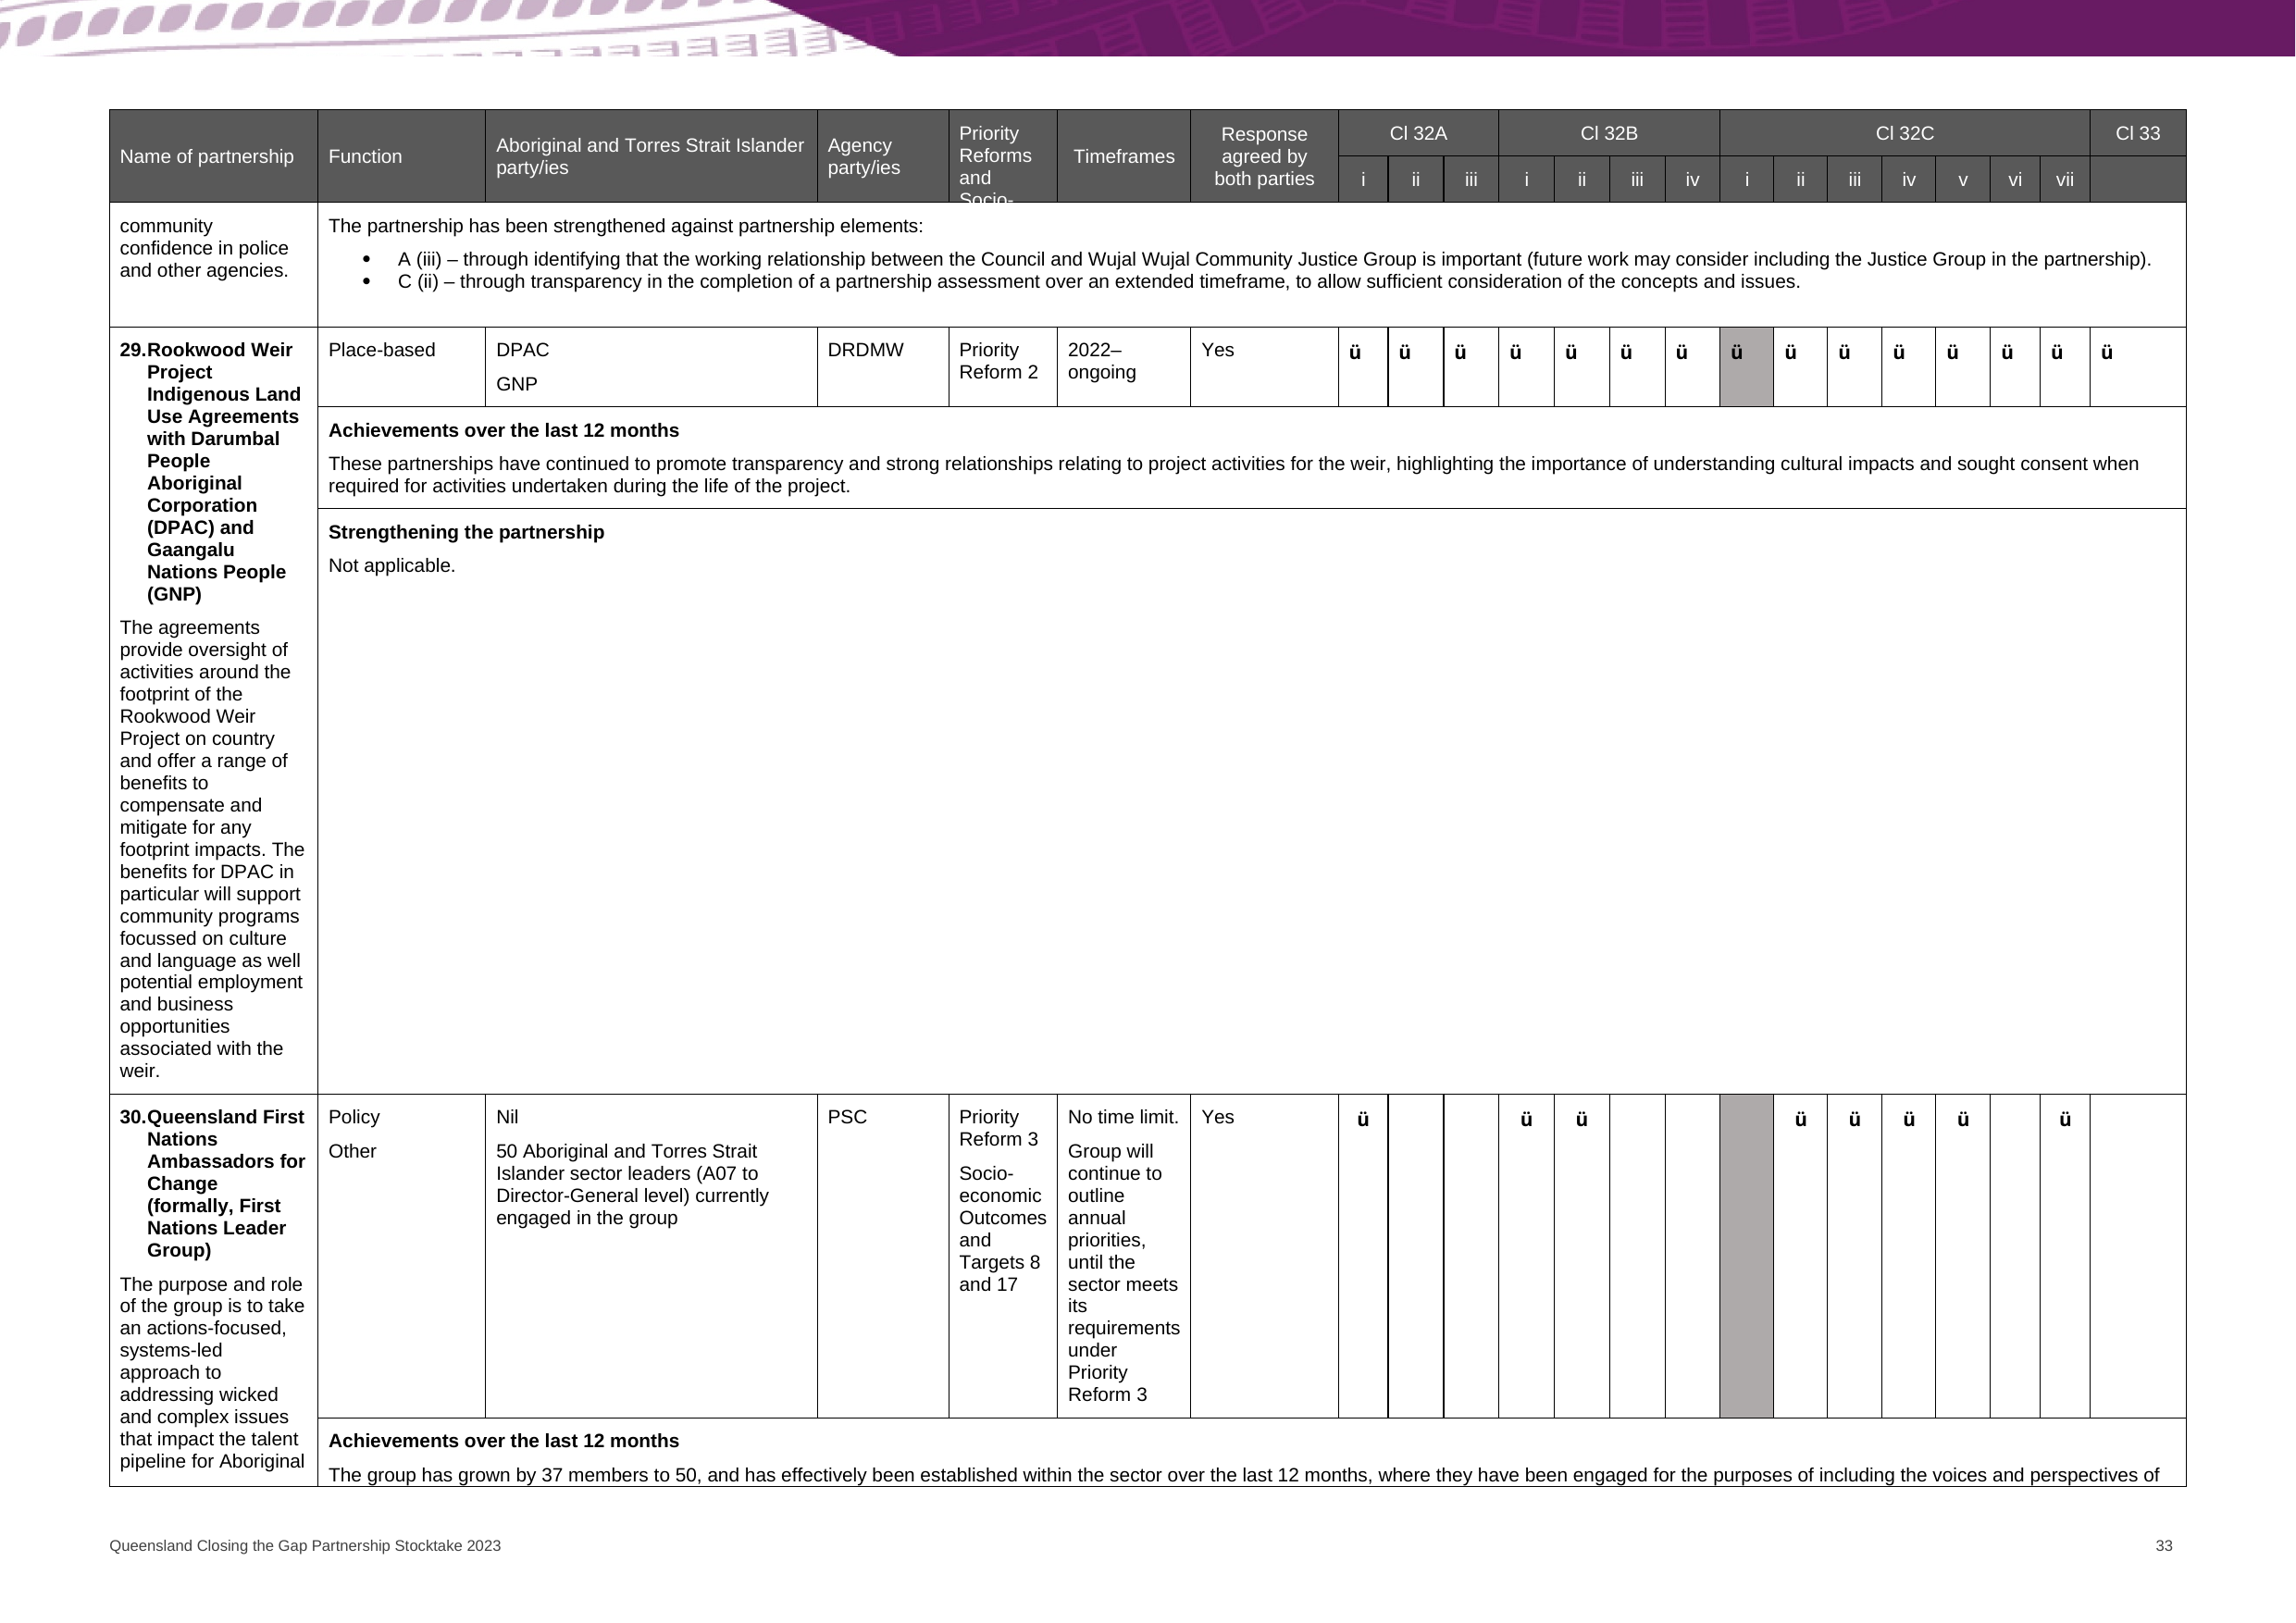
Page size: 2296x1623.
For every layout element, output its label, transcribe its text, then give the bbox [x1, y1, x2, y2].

table_cell 2022–ongoing [1058, 328, 1190, 406]
table_cell i [1499, 156, 1554, 202]
table_cell [1666, 1095, 1719, 1418]
table_cell [1445, 1095, 1498, 1418]
table_cell iv [1882, 156, 1935, 202]
table_cell [1610, 1095, 1665, 1418]
table_cell ü [1666, 328, 1719, 406]
table_cell DPAC GNP [486, 328, 817, 406]
table_cell [1720, 1095, 1773, 1418]
table_header Aboriginal and Torres Strait Islander party/ies [486, 110, 817, 202]
table_cell [1991, 1095, 2040, 1418]
table_cell iii [1445, 156, 1498, 202]
table_header Cl 33 [2091, 110, 2186, 155]
table_cell ü [1882, 1095, 1935, 1418]
table_header Response agreed by both parties [1191, 110, 1338, 202]
table_cell ü [1882, 328, 1935, 406]
table_cell ü [1828, 1095, 1881, 1418]
table_cell Yes [1191, 1095, 1338, 1418]
table_header Cl 32A [1339, 110, 1498, 155]
table_cell ü [1499, 1095, 1554, 1418]
table_cell vii [2041, 156, 2090, 202]
table_cell ü [1774, 328, 1827, 406]
table_header Cl 32B [1499, 110, 1719, 155]
table_cell ü [1936, 328, 1990, 406]
table_cell iv [1666, 156, 1719, 202]
table_cell [2091, 156, 2186, 202]
table_cell Priority Reform 3 Socio-economic Outcomes and Targets 8 and 17 [949, 1095, 1057, 1418]
table_cell ü [1445, 328, 1498, 406]
table_header Name of partnership [110, 110, 317, 202]
table_cell ü [1389, 328, 1443, 406]
table_cell Achievements over the last 12 months These partnerships have continued to promote transparency and strong relationships relating to project activities for the weir, highlighting the importance of understanding cultural impacts and sought consent when required for activities undertaken during the life of the project. [318, 407, 2186, 508]
table_header Timeframes [1058, 110, 1190, 202]
table_cell ü [2041, 328, 2090, 406]
table_cell Rookwood Weir Project Indigenous Land Use Agreements with Darumbal People Aboriginal Corporation (DPAC) and Gaangalu Nations People (GNP) The agreements provide oversight of activities around the footprint of the Rookwood Weir Project on country and offer a range of benefits to compensate and mitigate for any footprint impacts. The benefits for DPAC in particular will support community programs focussed on culture and language as well potential employment and business opportunities associated with the weir. [110, 328, 317, 1094]
table_cell v [1936, 156, 1990, 202]
table_header Priority Reforms and Socio-economic Outcomes and Targets [949, 110, 1057, 202]
table_cell iii [1610, 156, 1665, 202]
picture [0, 0, 2296, 56]
table_cell ii [1389, 156, 1443, 202]
table_cell ü [1339, 1095, 1387, 1418]
table_cell Policy Other [318, 1095, 485, 1418]
table_cell i [1720, 156, 1773, 202]
table_cell Strengthening the partnership Not applicable. [318, 509, 2186, 1094]
table_cell [1389, 1095, 1443, 1418]
table_cell ü [1828, 328, 1881, 406]
table_cell DRDMW [818, 328, 949, 406]
table_cell ü [2091, 328, 2186, 406]
table_cell iii [1828, 156, 1881, 202]
table_cell ii [1774, 156, 1827, 202]
table_header Cl 32C [1720, 110, 2090, 155]
table_cell ü [1936, 1095, 1990, 1418]
table_cell ü [1610, 328, 1665, 406]
table_cell [2091, 1095, 2186, 1418]
table_cell ü [1339, 328, 1387, 406]
table_cell Nil 50 Aboriginal and Torres Strait Islander sector leaders (A07 to Director-General level) currently engaged in the group [486, 1095, 817, 1418]
table_cell Place-based [318, 328, 485, 406]
table_cell ü [1499, 328, 1554, 406]
table_cell ü [1555, 328, 1609, 406]
table_cell ü [1774, 1095, 1827, 1418]
table_cell Priority Reform 2 [949, 328, 1057, 406]
table_cell Yes [1191, 328, 1338, 406]
table_cell No time limit. Group will continue to outline annual priorities, until the sector meets its requirements under Priority Reform 3 [1058, 1095, 1190, 1418]
table_cell PSC [818, 1095, 949, 1418]
table_cell ü [1991, 328, 2040, 406]
table_header Function [318, 110, 485, 202]
table_cell i [1339, 156, 1387, 202]
table_cell ü [2041, 1095, 2090, 1418]
table_cell ii [1555, 156, 1609, 202]
table_cell ü [1555, 1095, 1609, 1418]
table_cell Queensland First Nations Ambassadors for Change (formally, First Nations Leader Group) The purpose and role of the group is to take an actions-focused, systems-led approach to addressing wicked and complex issues that impact the talent pipeline for Aboriginal and Torres Strait Islander employees in senior leadership and decision-making roles, improve equity amongst Aboriginal and Torres Strait Islander employees in the sector and strengthen the cultural capability and responsiveness of the Queensland public sector. Priorities for the Queensland First Nations Ambassadors for Change (QFNAC) align with the overarching theme of Closing the Gap priority reform 3, including all outcomes [110, 1095, 317, 1486]
table_header Agency party/ies [818, 110, 949, 202]
table_cell ü [1720, 328, 1773, 406]
table_cell vi [1991, 156, 2040, 202]
